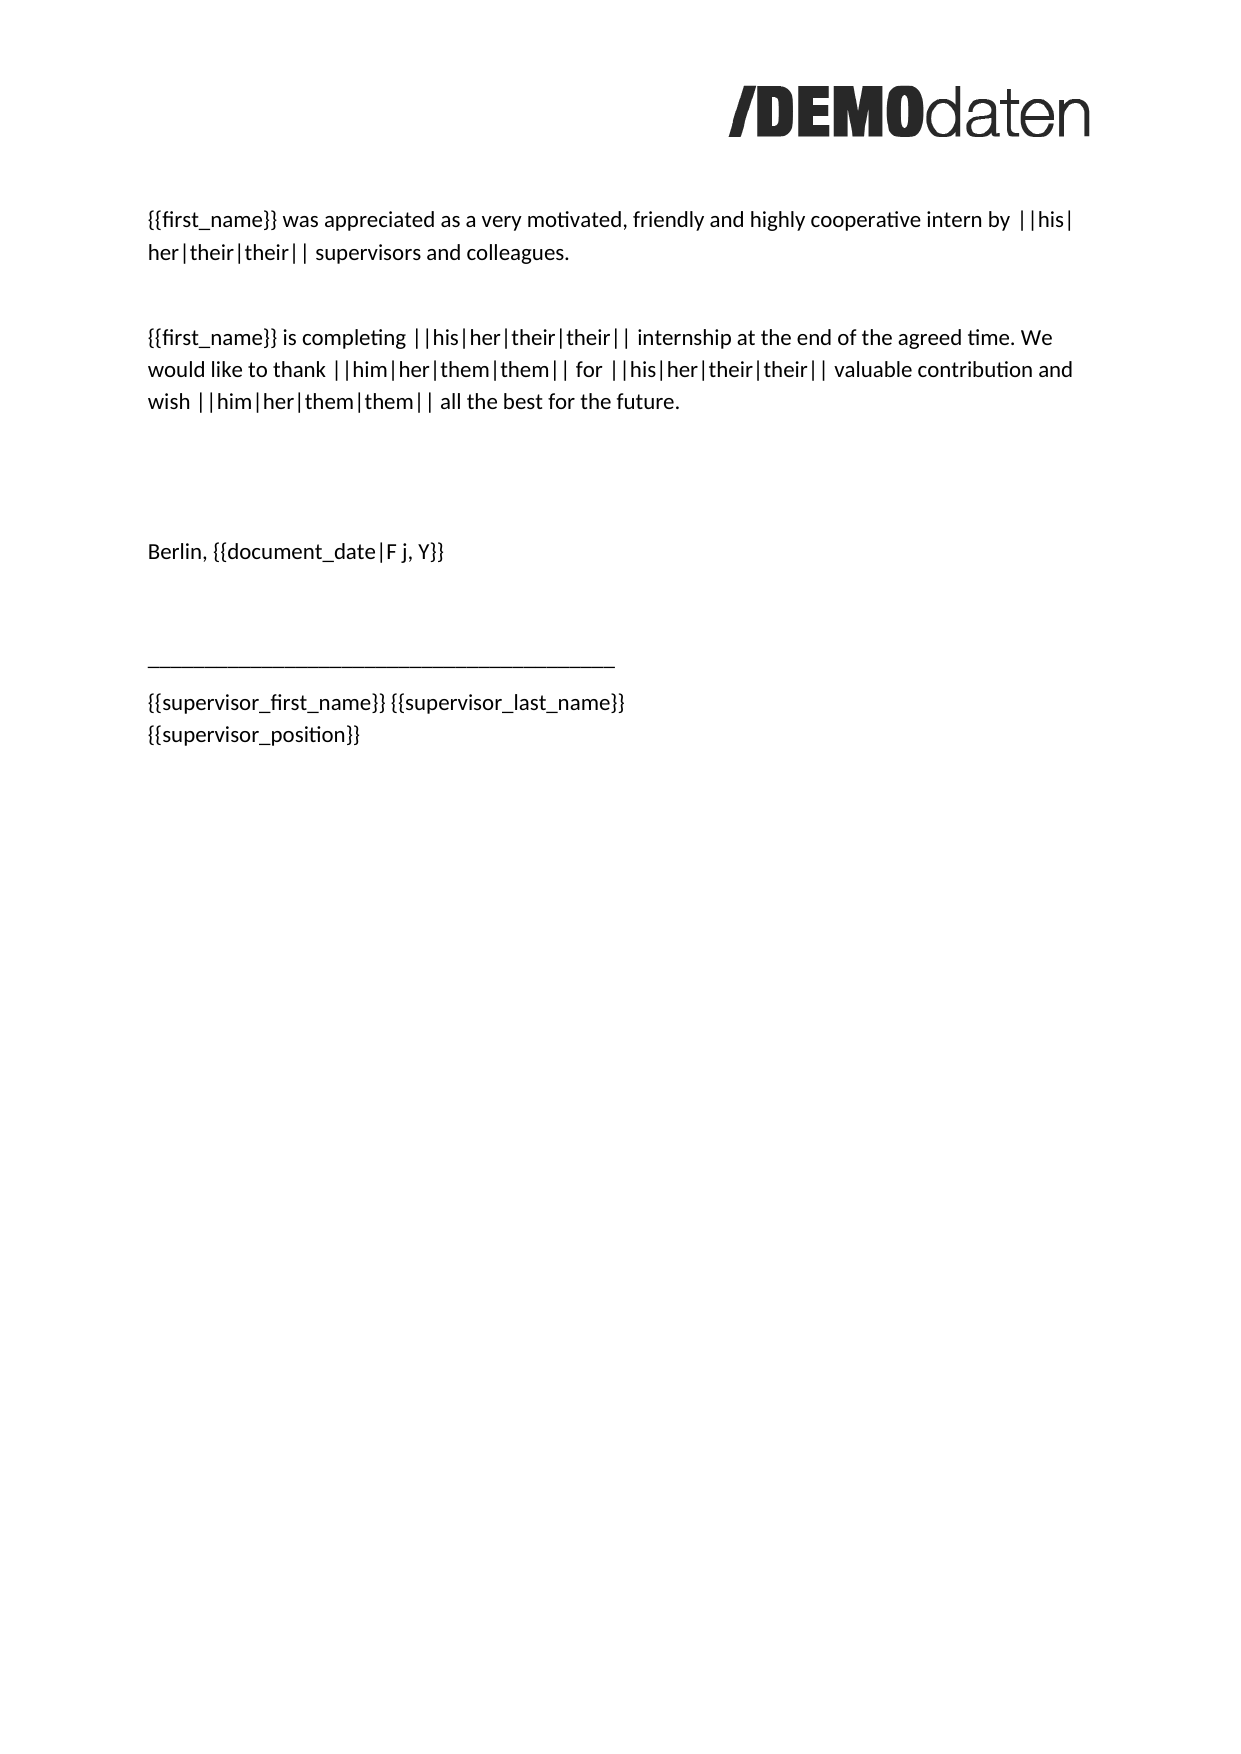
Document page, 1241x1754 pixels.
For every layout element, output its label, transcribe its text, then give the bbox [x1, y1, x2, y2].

text {{first_name}} is completing ||his|her|their|their|| internship at the end of the agreed time. We would like to thank ||him|her|them|them|| for ||his|her|their|their|| valuable contribution and wish ||him|her|them|them|| all the best for the future. [148, 323, 1093, 415]
picture [721, 73, 1093, 149]
text {{supervisor_first_name}} {{supervisor_last_name}} {{supervisor_position}} [148, 688, 1093, 748]
text {{first_name}} was appreciated as a very motivated, friendly and highly cooperative intern by ||his|her|their|their|| supervisors and colleagues. [148, 206, 1093, 266]
text _________________________________________ [148, 643, 1093, 671]
text Berlin, {{document_date|F j, Y}} [148, 537, 1093, 565]
